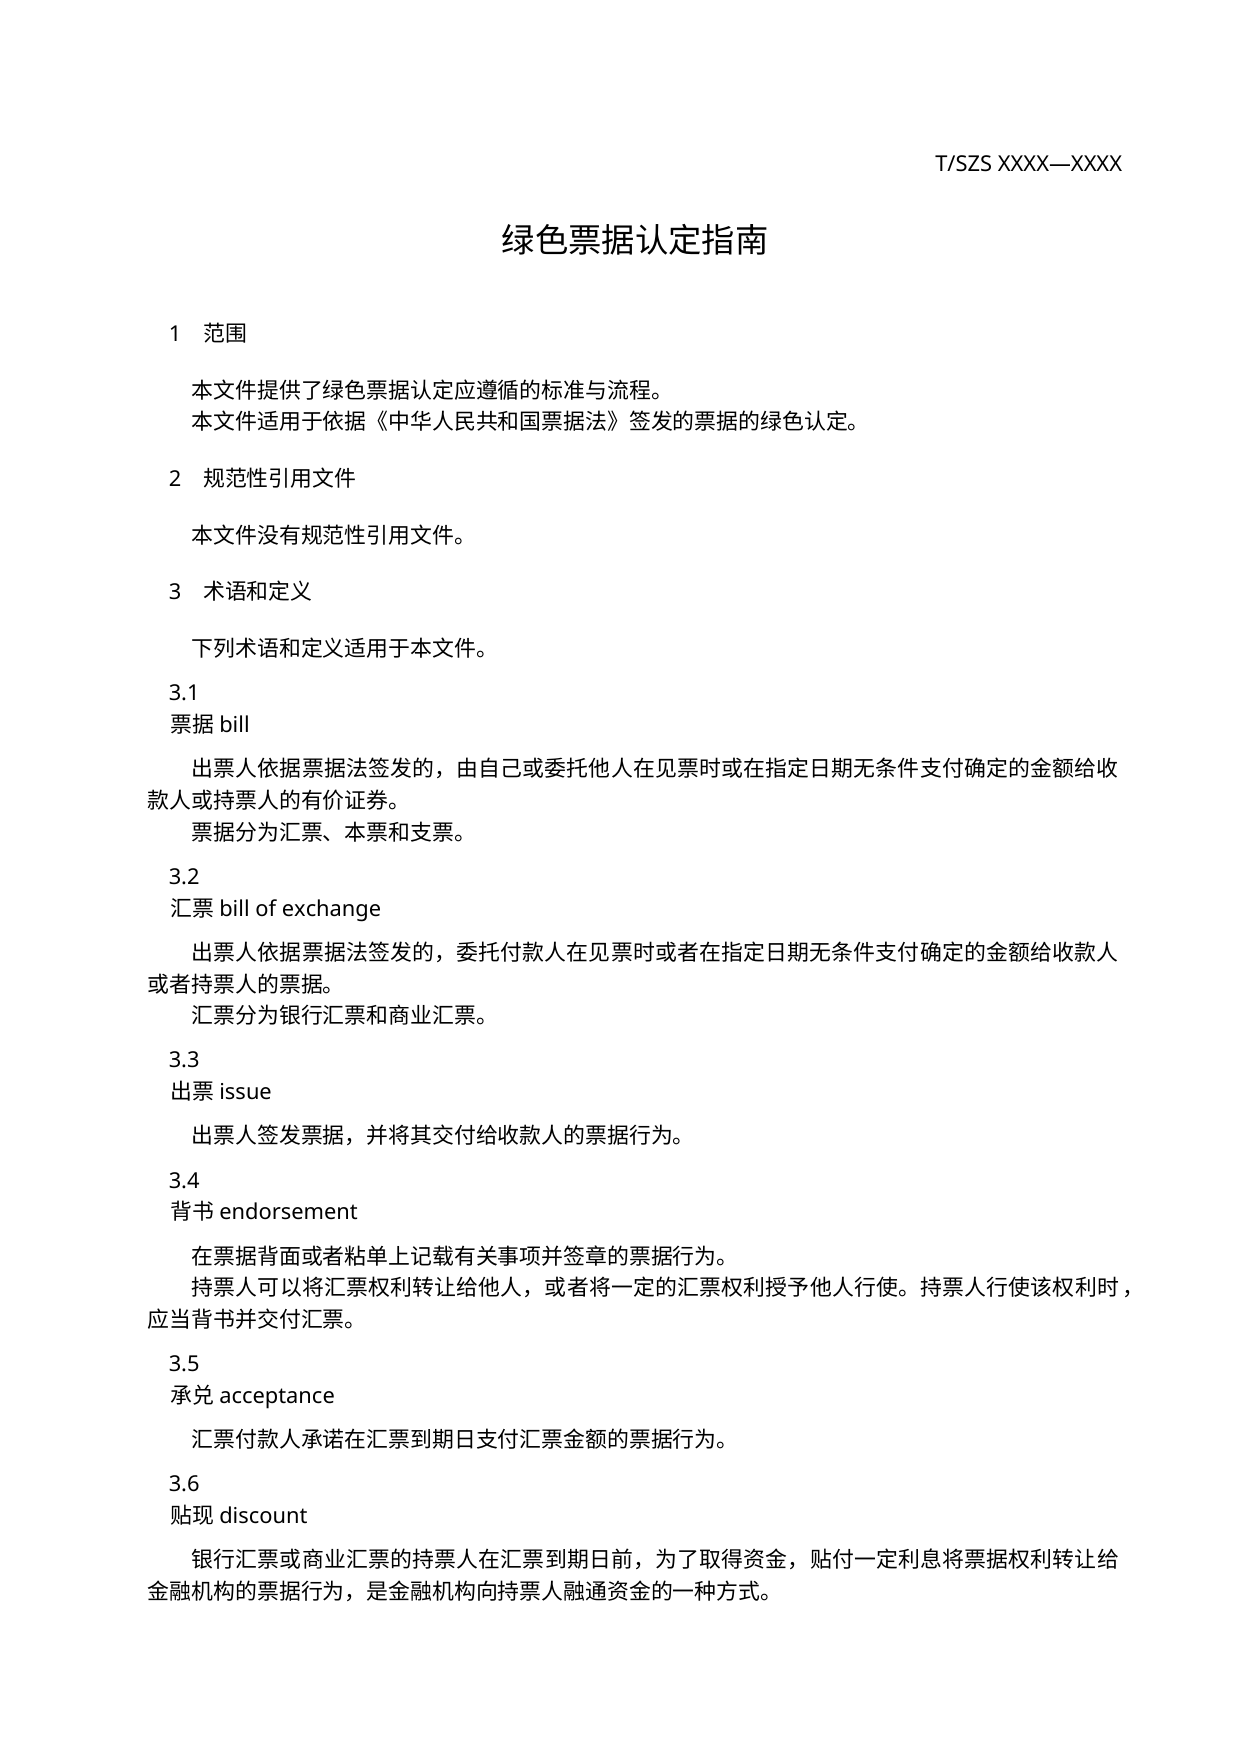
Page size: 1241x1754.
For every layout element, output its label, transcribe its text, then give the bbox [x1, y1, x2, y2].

text 范围 [148, 316, 1122, 348]
text 本文件提供了绿色票据认定应遵循的标准与流程。 [148, 373, 1122, 404]
text 票据分为汇票、本票和支票。 [148, 815, 1122, 846]
text 银行汇票或商业汇票的持票人在汇票到期日前，为了取得资金，贴付一定利息将票据权利转让给金融机构的票据行为，是金融机构向持票人融通资金的一种方式。 [148, 1542, 1122, 1606]
text 下列术语和定义适用于本文件。 [148, 631, 1122, 663]
text 术语和定义 [148, 574, 1122, 606]
text 票据 bill [148, 675, 1122, 739]
text 出票 issue [148, 1042, 1122, 1106]
text 出票人依据票据法签发的，由自己或委托他人在见票时或在指定日期无条件支付确定的金额给收款人或持票人的有价证券。 [148, 751, 1122, 815]
text 绿色票据认定指南 [148, 219, 1122, 261]
text 汇票 bill of exchange [148, 859, 1122, 922]
text 持票人可以将汇票权利转让给他人，或者将一定的汇票权利授予他人行使。持票人行使该权利时，应当背书并交付汇票。 [148, 1270, 1122, 1334]
text 本文件没有规范性引用文件。 [148, 518, 1122, 549]
text 汇票分为银行汇票和商业汇票。 [148, 998, 1122, 1030]
text 出票人依据票据法签发的，委托付款人在见票时或者在指定日期无条件支付确定的金额给收款人或者持票人的票据。 [148, 935, 1122, 998]
text 出票人签发票据，并将其交付给收款人的票据行为。 [148, 1118, 1122, 1150]
text 贴现 discount [148, 1466, 1122, 1530]
text 承兑 acceptance [148, 1346, 1122, 1410]
text 汇票付款人承诺在汇票到期日支付汇票金额的票据行为。 [148, 1422, 1122, 1454]
text 本文件适用于依据《中华人民共和国票据法》签发的票据的绿色认定。 [148, 404, 1122, 436]
text 规范性引用文件 [148, 461, 1122, 493]
text 背书 endorsement [148, 1163, 1122, 1226]
text 在票据背面或者粘单上记载有关事项并签章的票据行为。 [148, 1239, 1122, 1270]
